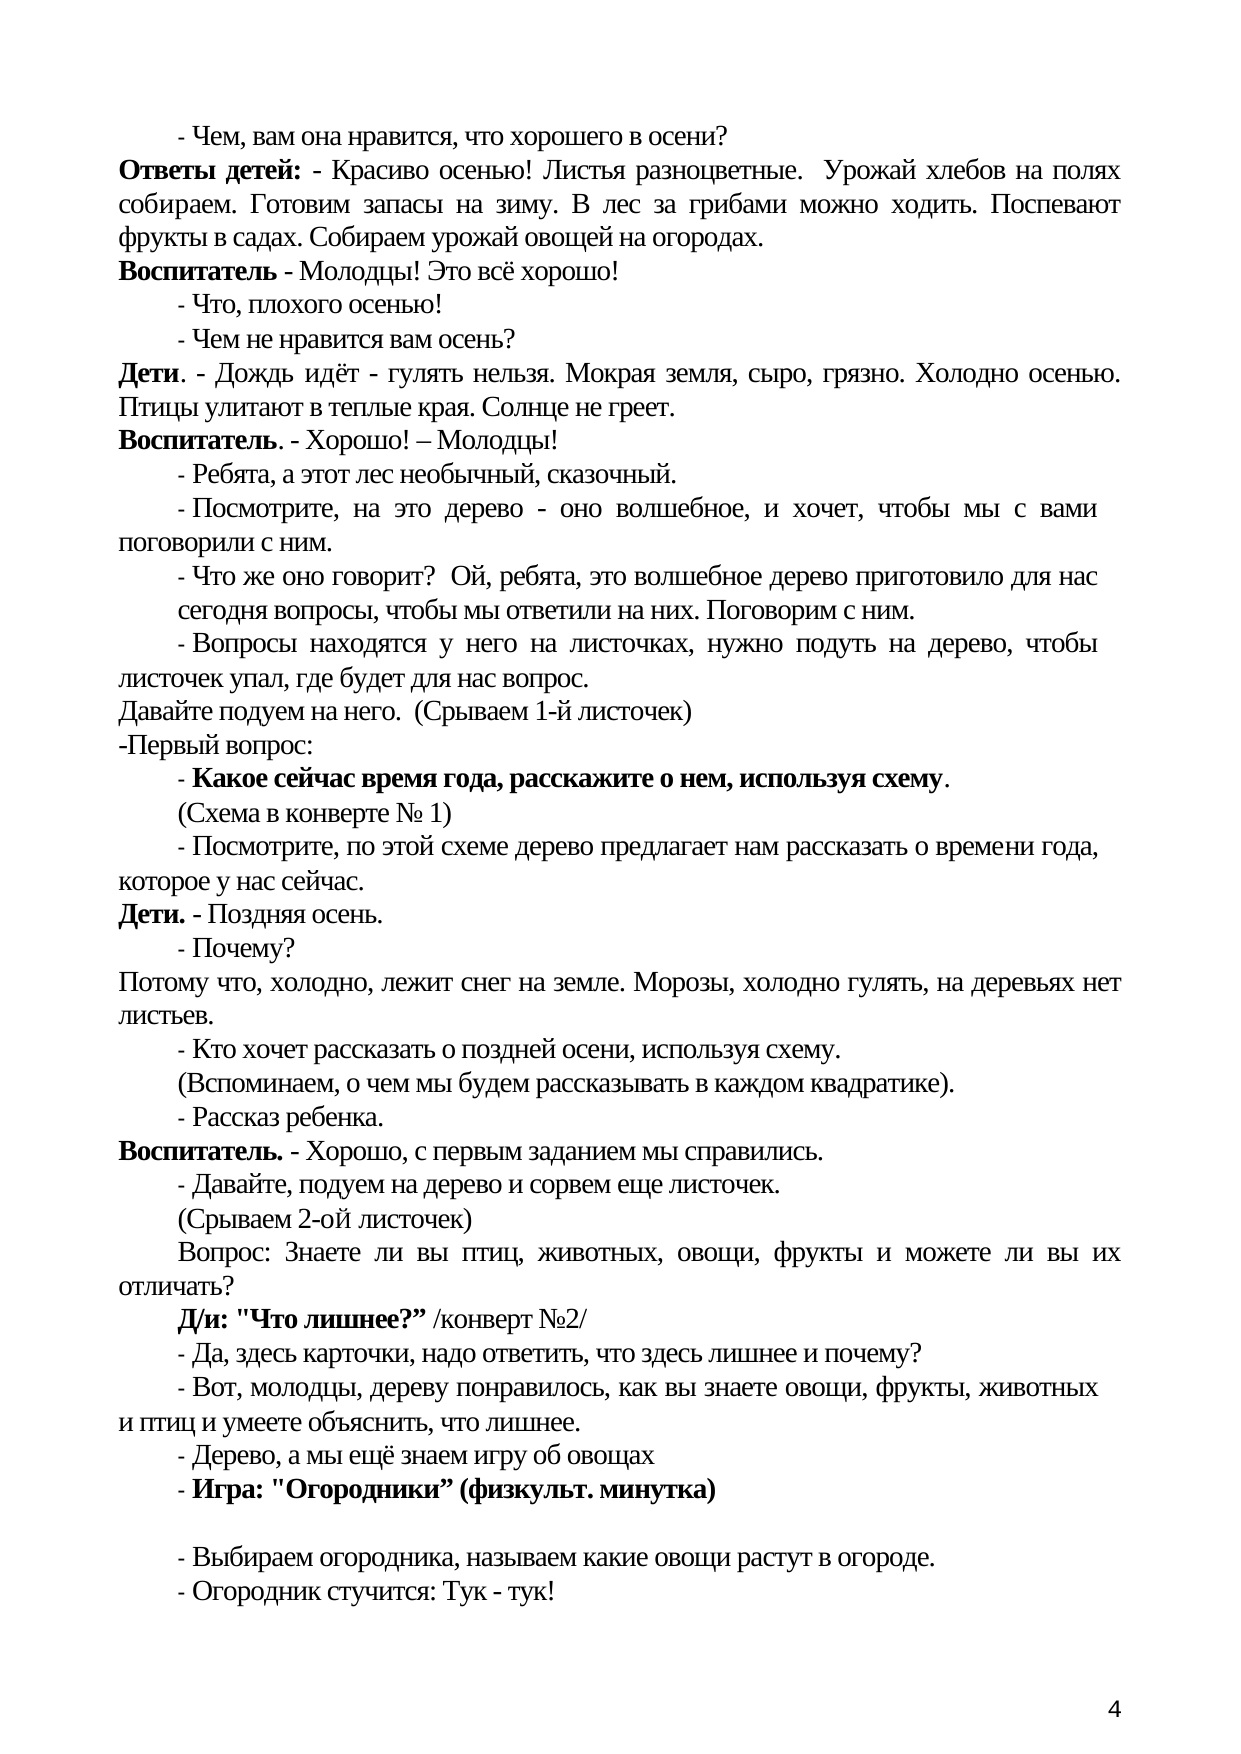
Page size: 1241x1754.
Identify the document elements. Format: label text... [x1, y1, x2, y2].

list Выбираем огородника, называем какие овощи растут в огороде. [118, 1539, 1122, 1573]
list Давайте, подуем на дерево и сорвем еще листочек. [118, 1167, 1122, 1201]
list Почему? [118, 930, 1122, 964]
list Что, плохого осенью! [118, 287, 1122, 321]
text Давайте подуем на него. (Срываем 1-й листочек) [118, 693, 1122, 727]
text Д/и: "Что лишнее?” /конверт №2/ [118, 1302, 1122, 1335]
list Посмотрите, на это дерево - оно волшебное, и хочет, чтобы мы с вами поговорили с ним. [118, 490, 1099, 558]
text Воспитатель. - Хорошо, с первым заданием мы справились. [118, 1133, 1122, 1167]
text Воспитатель. - Хорошо! – Молодцы! [118, 422, 1122, 456]
text (Срываем 2-ой листочек) [118, 1201, 1122, 1234]
list Посмотрите, по этой схеме дерево предлагает нам рассказать о времени года, которое у нас сейчас. [118, 828, 1099, 896]
text Дети. - Поздняя осень. [118, 896, 1122, 930]
text Ответы детей: - Красиво осенью! Листья разноцветные. Урожай хлебов на полях собираем. Готовим запасы на зиму. В лес за грибами можно ходить. Поспевают фрукты в садах. Собираем урожай овощей на огородах. [118, 152, 1122, 253]
list Ребята, а этот лес необычный, сказочный. [118, 456, 1122, 490]
list Игра: "Огородники” (физкульт. минутка) [118, 1471, 1099, 1506]
list Вот, молодцы, дереву понравилось, как вы знаете овощи, фрукты, животных и птиц и умеете объяснить, что лишнее. [118, 1369, 1099, 1437]
text Дети. - Дождь идёт - гулять нельзя. Мокрая земля, сыро, грязно. Холодно осенью. Птицы улитают в теплые края. Солнце не греет. [118, 355, 1122, 422]
text (Схема в конверте № 1) [118, 795, 1122, 828]
text Воспитатель - Молодцы! Это всё хорошо! [118, 253, 1122, 287]
list Рассказ ребенка. [118, 1099, 1122, 1133]
text Вопрос: Знаете ли вы птиц, животных, овощи, фрукты и можете ли вы их отличать? [118, 1234, 1122, 1302]
text Потому что, холодно, лежит снег на земле. Морозы, холодно гулять, на деревьях нет листьев. [118, 964, 1122, 1031]
text (Вспоминаем, о чем мы будем рассказывать в каждом квадратике). [118, 1065, 1122, 1099]
text -Первый вопрос: [118, 727, 1122, 761]
list Огородник стучится: Тук - тук! [118, 1573, 1122, 1608]
list Какое сейчас время года, расскажите о нем, используя схему. [118, 761, 1122, 795]
list Чем не нравится вам осень? [118, 321, 1122, 355]
list Что же оно говорит? Ой, ребята, это волшебное дерево приготовило для нас сегодня вопросы, чтобы мы ответили на них. Поговорим с ним. [177, 558, 1099, 626]
list Дерево, а мы ещё знаем игру об овощах [118, 1437, 1099, 1471]
list Чем, вам она нравится, что хорошего в осени? [118, 118, 1122, 152]
list Да, здесь карточки, надо ответить, что здесь лишнее и почему? [118, 1335, 1122, 1369]
list Вопросы находятся у него на листочках, нужно подуть на дерево, чтобы листочек упал, где будет для нас вопрос. [118, 626, 1099, 693]
list Кто хочет рассказать о поздней осени, используя схему. [118, 1031, 1122, 1065]
